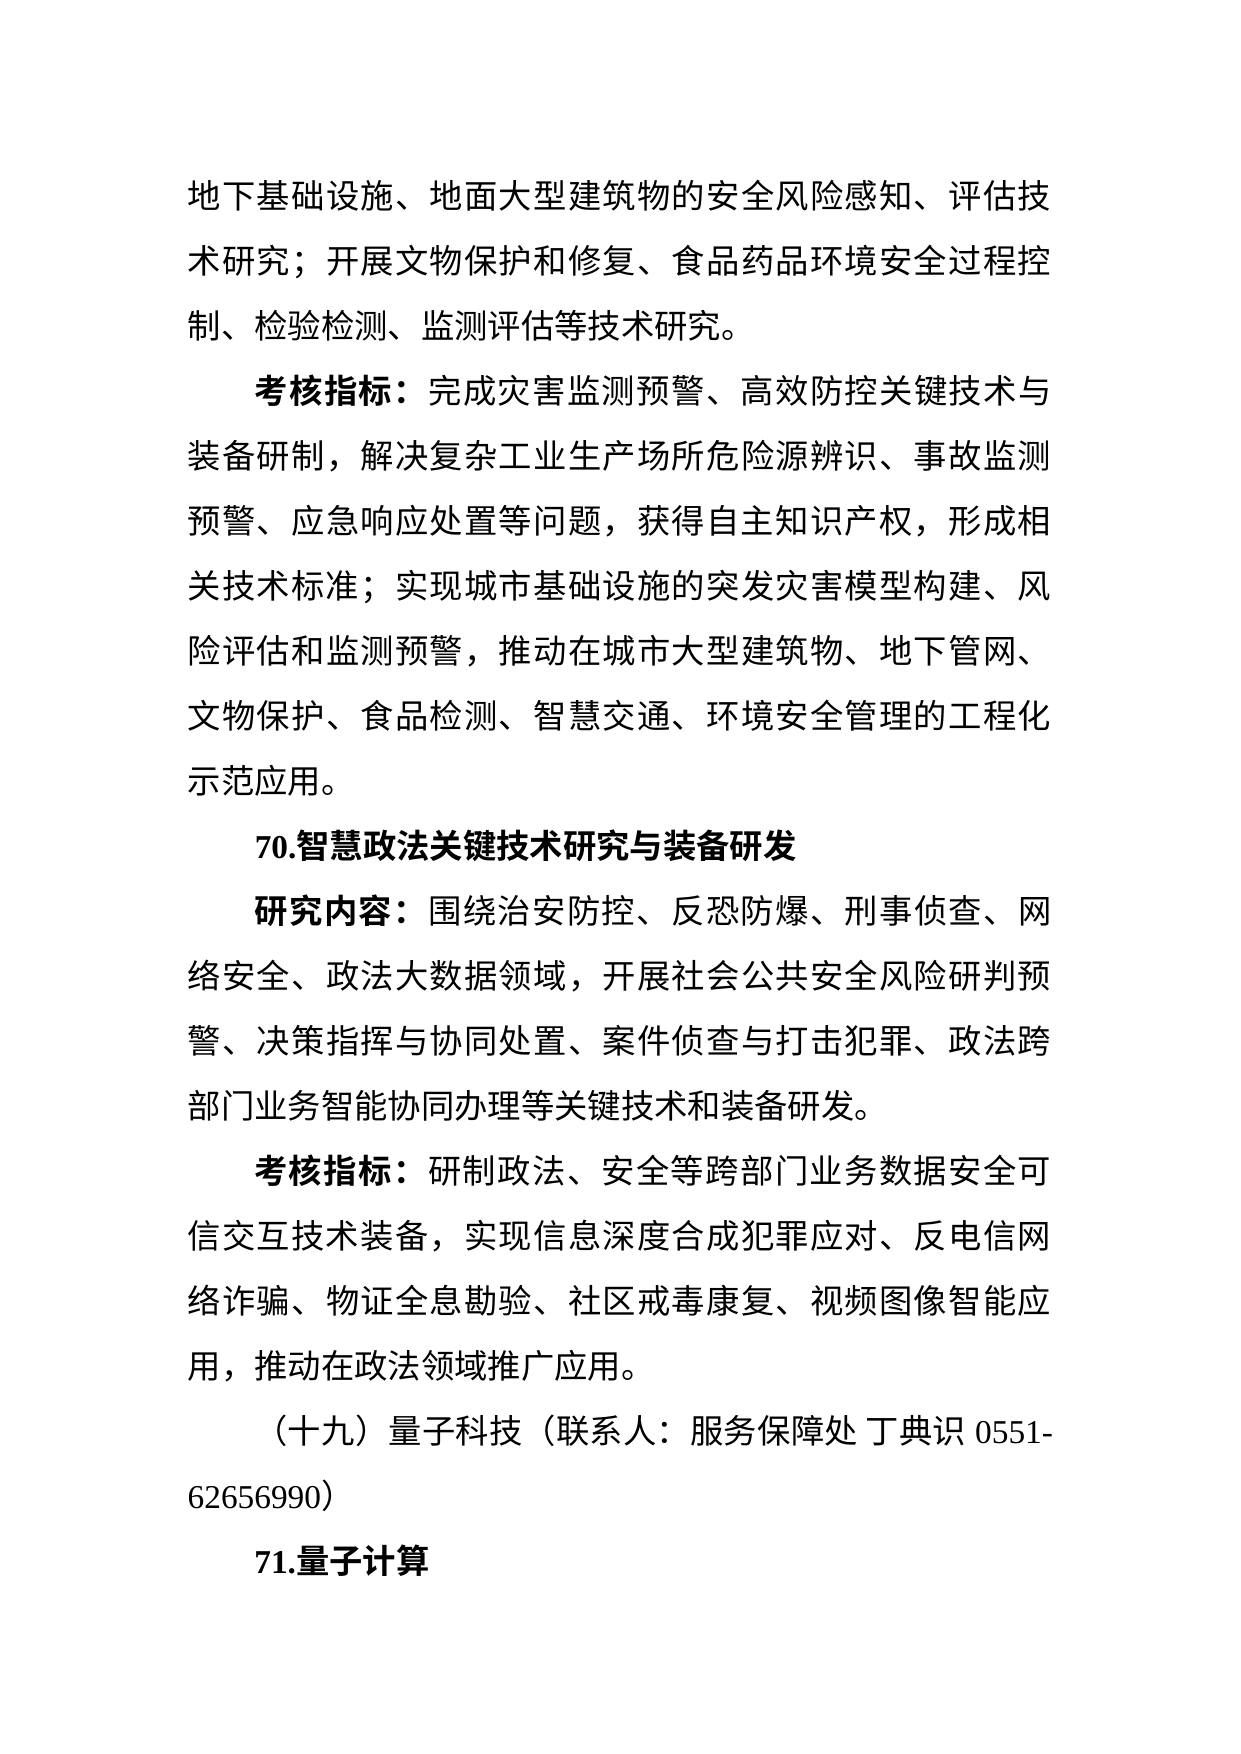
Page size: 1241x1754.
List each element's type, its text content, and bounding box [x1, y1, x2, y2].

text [187, 162, 1053, 357]
text 71.量子计算 [187, 1527, 1053, 1592]
text 考核指标：研制政法、安全等跨部门业务数据安全可信交互技术装备，实现信息深度合成犯罪应对、反电信网络诈骗、物证全息勘验、社区戒毒康复、视频图像智能应用，推动在政法领域推广应用。 [187, 1137, 1053, 1397]
text 考核指标：完成灾害监测预警、高效防控关键技术与装备研制，解决复杂工业生产场所危险源辨识、事故监测预警、应急响应处置等问题，获得自主知识产权，形成相关技术标准；实现城市基础设施的突发灾害模型构建、风险评估和监测预警，推动在城市大型建筑物、地下管网、文物保护、食品检测、智慧交通、环境安全管理的工程化示范应用。 [187, 357, 1053, 812]
text 70.智慧政法关键技术研究与装备研发 [187, 812, 1053, 877]
text 研究内容：围绕治安防控、反恐防爆、刑事侦查、网络安全、政法大数据领域，开展社会公共安全风险研判预警、决策指挥与协同处置、案件侦查与打击犯罪、政法跨部门业务智能协同办理等关键技术和装备研发。 [187, 877, 1053, 1137]
text （十九）量子科技（联系人：服务保障处 丁典识0551-62656990） [187, 1397, 1053, 1527]
